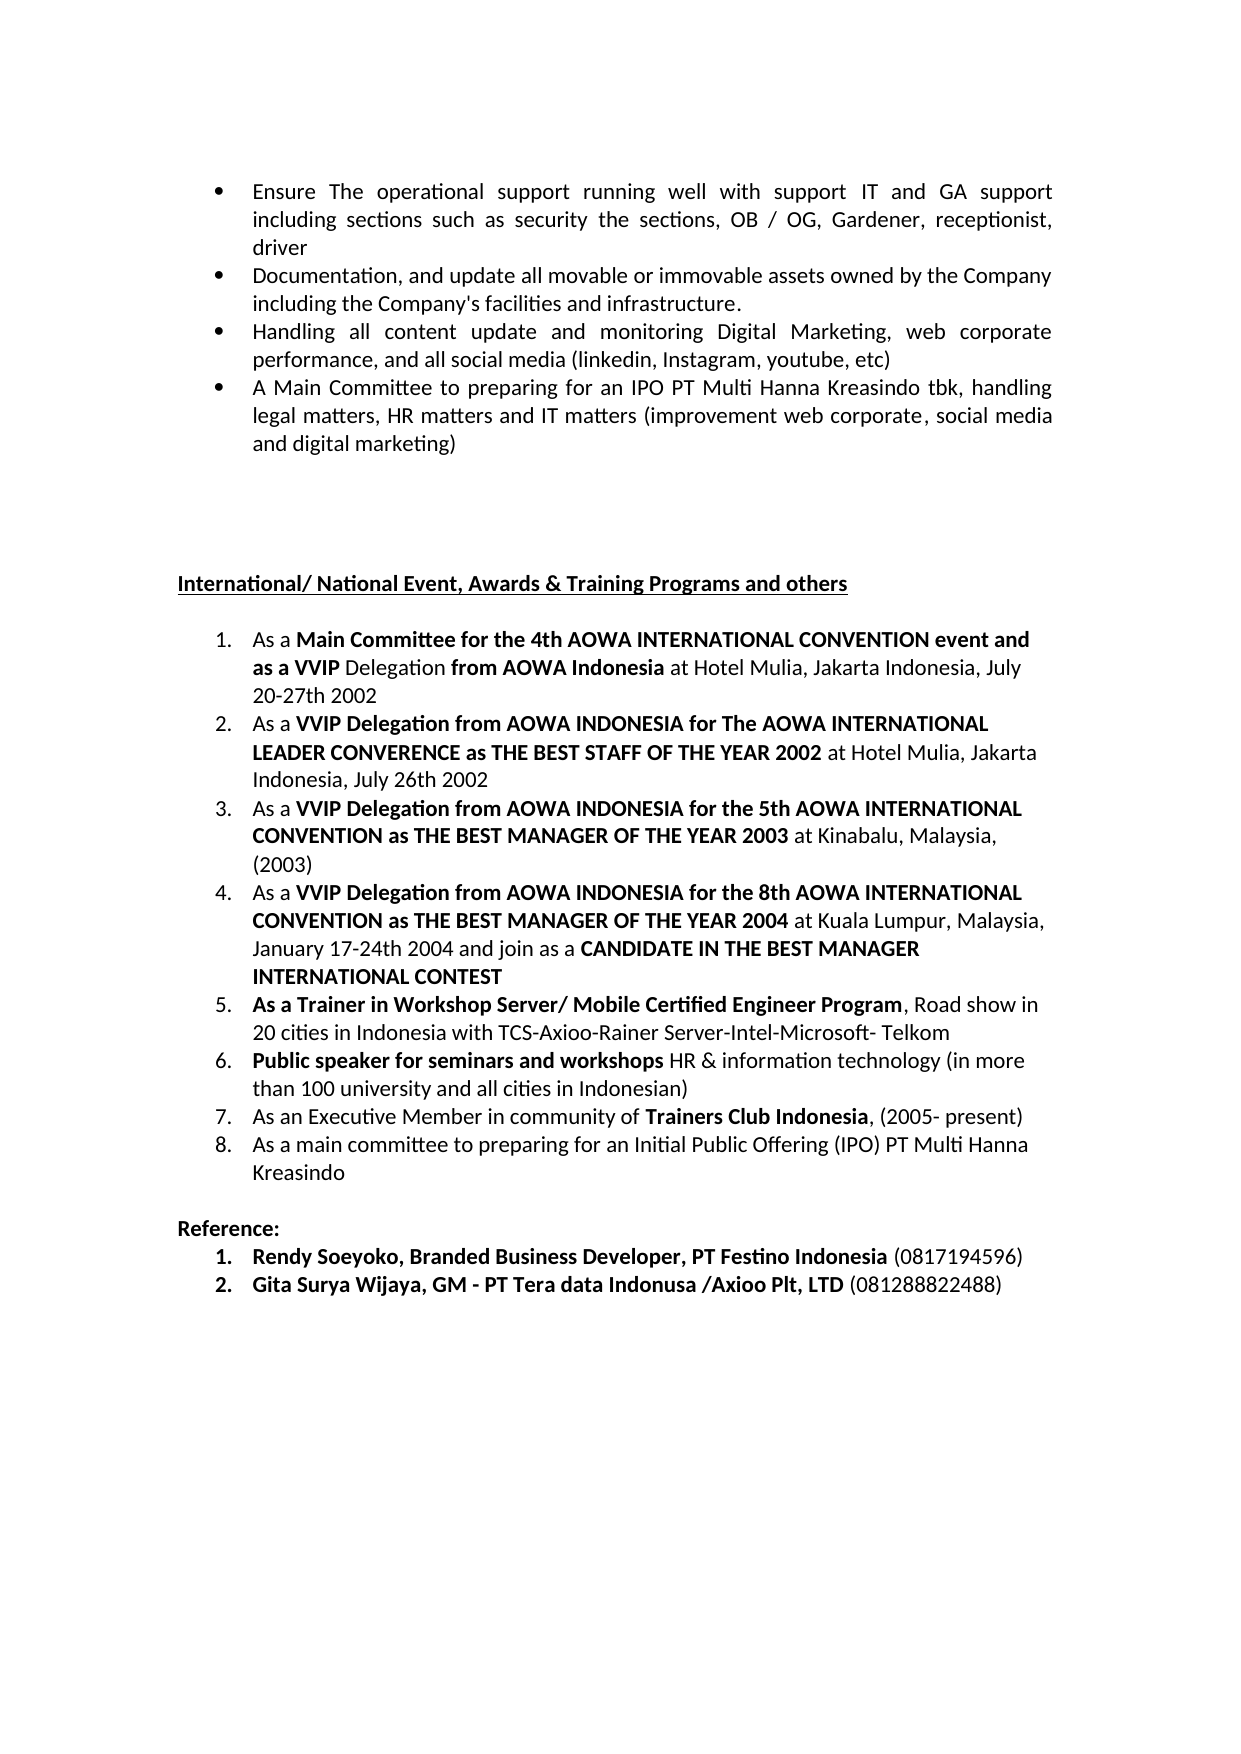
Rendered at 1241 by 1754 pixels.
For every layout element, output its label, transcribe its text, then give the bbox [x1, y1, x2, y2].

list Documentation, and update all movable or immovable assets owned by the Company including the Company's facilities and infrastructure. [215, 261, 1053, 317]
list A Main Committee to preparing for an IPO PT Multi Hanna Kreasindo tbk, handling legal matters, HR matters and IT matters (improvement web corporate, social media and digital marketing) [215, 373, 1053, 457]
list As a main committee to preparing for an Initial Public Offering (IPO) PT Multi Hanna Kreasindo [215, 1130, 1053, 1186]
list As a Main Committee for the 4th AOWA INTERNATIONAL CONVENTION event and as a VVIP Delegation from AOWA Indonesia at Hotel Mulia, Jakarta Indonesia, July 20-27th 2002 [215, 626, 1053, 709]
list Rendy Soeyoko, Branded Business Developer, PT Festino Indonesia (0817194596) [215, 1242, 1053, 1270]
list Ensure The operational support running well with support IT and GA support including sections such as security the sections, OB / OG, Gardener, receptionist, driver [215, 177, 1053, 261]
list Gita Surya Wijaya, GM - PT Tera data Indonusa /Axioo Plt, LTD (081288822488) [215, 1270, 1053, 1298]
list Public speaker for seminars and workshops HR & information technology (in more than 100 university and all cities in Indonesian) [215, 1046, 1053, 1102]
list As a VVIP Delegation from AOWA INDONESIA for The AOWA INTERNATIONAL LEADER CONVERENCE as THE BEST STAFF OF THE YEAR 2002 at Hotel Mulia, Jakarta Indonesia, July 26th 2002 [215, 709, 1053, 794]
list As a VVIP Delegation from AOWA INDONESIA for the 5th AOWA INTERNATIONAL CONVENTION as THE BEST MANAGER OF THE YEAR 2003 at Kinabalu, Malaysia, (2003) [215, 794, 1053, 878]
text Reference: [177, 1214, 1053, 1242]
list As a Trainer in Workshop Server/ Mobile Certified Engineer Program, Road show in 20 cities in Indonesia with TCS-Axioo-Rainer Server-Intel-Microsoft- Telkom [215, 990, 1053, 1046]
subtitle International/ National Event, Awards & Training Programs and others [177, 569, 1053, 597]
list Handling all content update and monitoring Digital Marketing, web corporate performance, and all social media (linkedin, Instagram, youtube, etc) [215, 317, 1053, 373]
list As a VVIP Delegation from AOWA INDONESIA for the 8th AOWA INTERNATIONAL CONVENTION as THE BEST MANAGER OF THE YEAR 2004 at Kuala Lumpur, Malaysia, January 17-24th 2004 and join as a CANDIDATE IN THE BEST MANAGER INTERNATIONAL CONTEST [215, 878, 1053, 990]
list As an Executive Member in community of Trainers Club Indonesia, (2005- present) [215, 1102, 1053, 1130]
